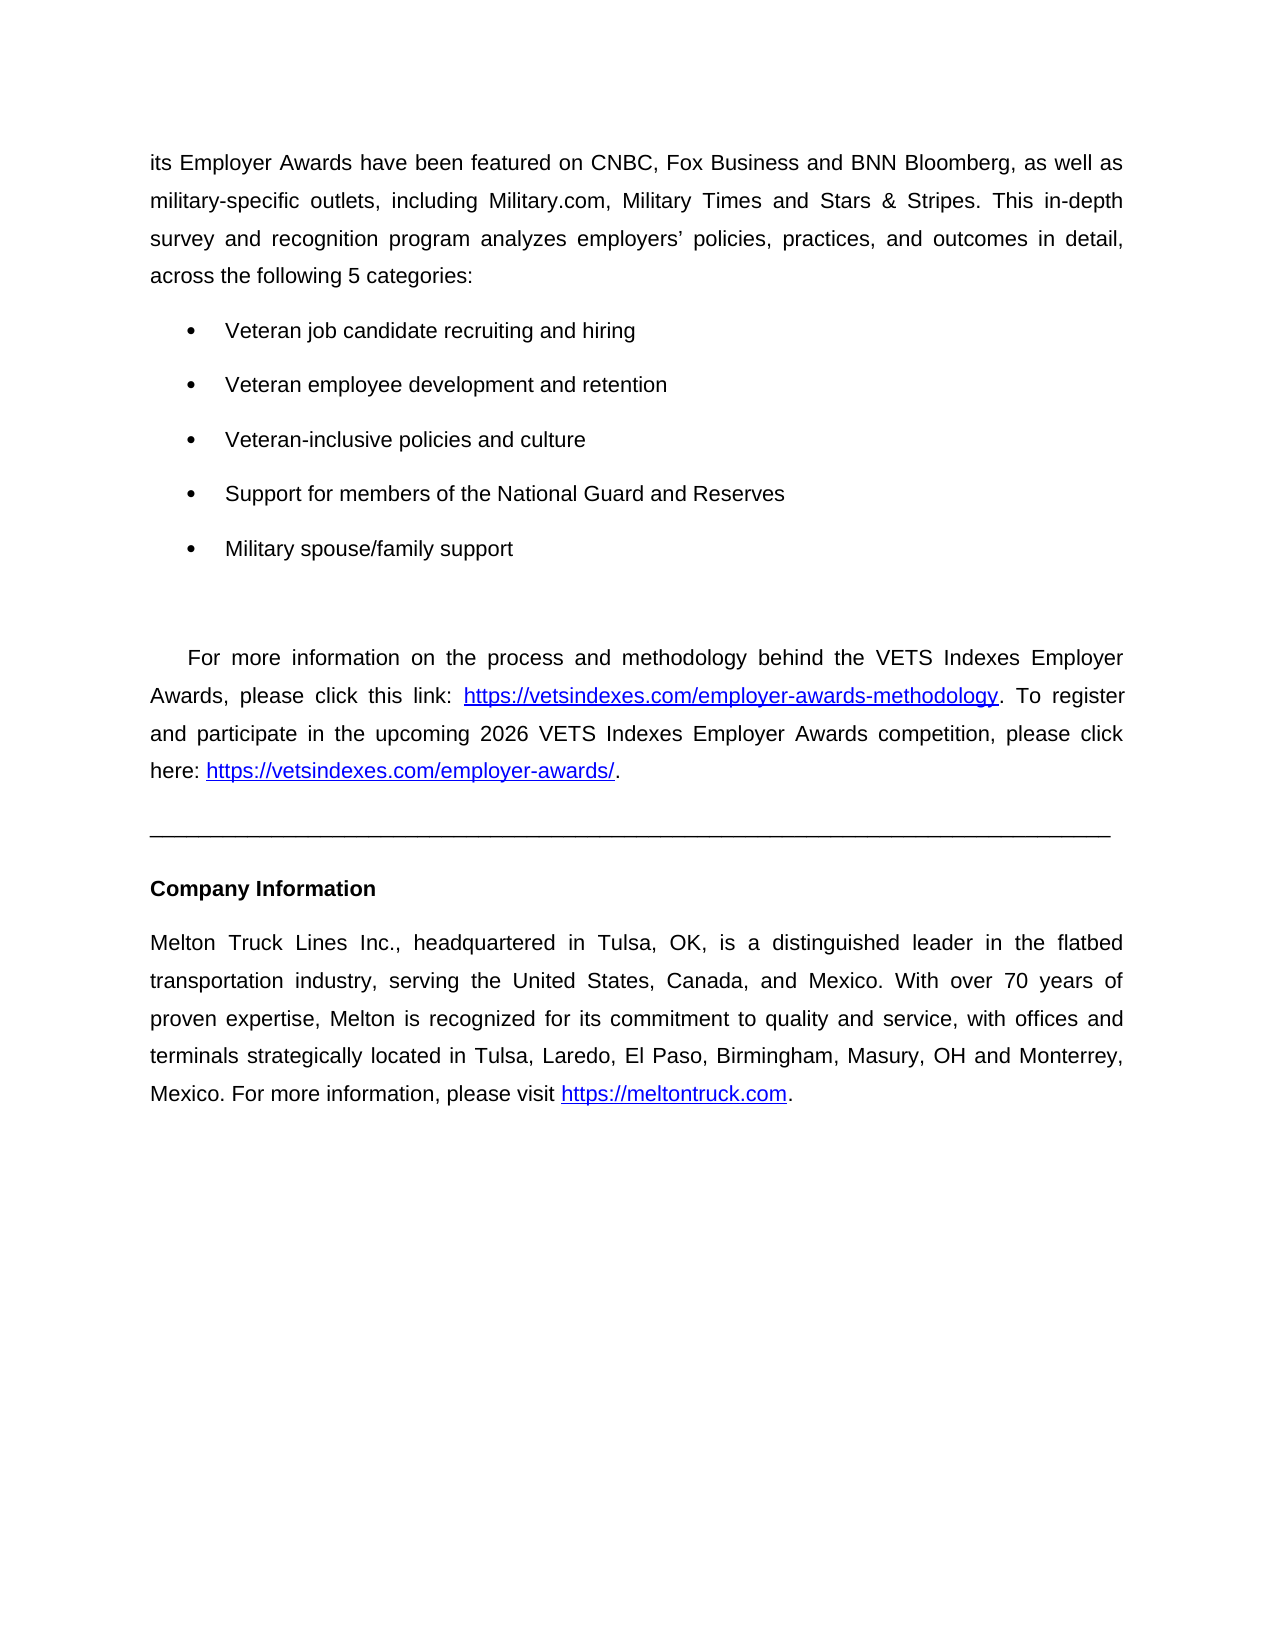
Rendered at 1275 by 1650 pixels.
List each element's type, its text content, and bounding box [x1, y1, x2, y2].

text Melton Truck Lines Inc., headquartered in Tulsa, OK, is a distinguished leader in the flatbed transportation industry, serving the United States, Canada, and Mexico. With over 70 years of proven expertise, Melton is recognized for its commitment to quality and service, with offices and terminals strategically located in Tulsa, Laredo, El Paso, Birmingham, Masury, OH and Monterrey, Mexico. For more information, please visit https://meltontruck.com. [150, 930, 1125, 1106]
text Company Information [150, 876, 1125, 901]
list Military spouse/family support [187, 536, 1125, 561]
text _______________________________________________________________________________ [150, 813, 1125, 838]
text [150, 150, 1125, 289]
list Veteran employee development and retention [187, 372, 1125, 398]
list Veteran job candidate recruiting and hiring [187, 318, 1125, 343]
list Support for members of the National Guard and Reserves [187, 481, 1125, 507]
text For more information on the process and methodology behind the VETS Indexes Employer Awards, please click this link: https://vetsindexes.com/employer-awards-methodology. To register and participate in the upcoming 2026 VETS Indexes Employer Awards competition, please click here: https://vetsindexes.com/employer-awards/. [150, 645, 1125, 783]
list Veteran-inclusive policies and culture [187, 427, 1125, 452]
